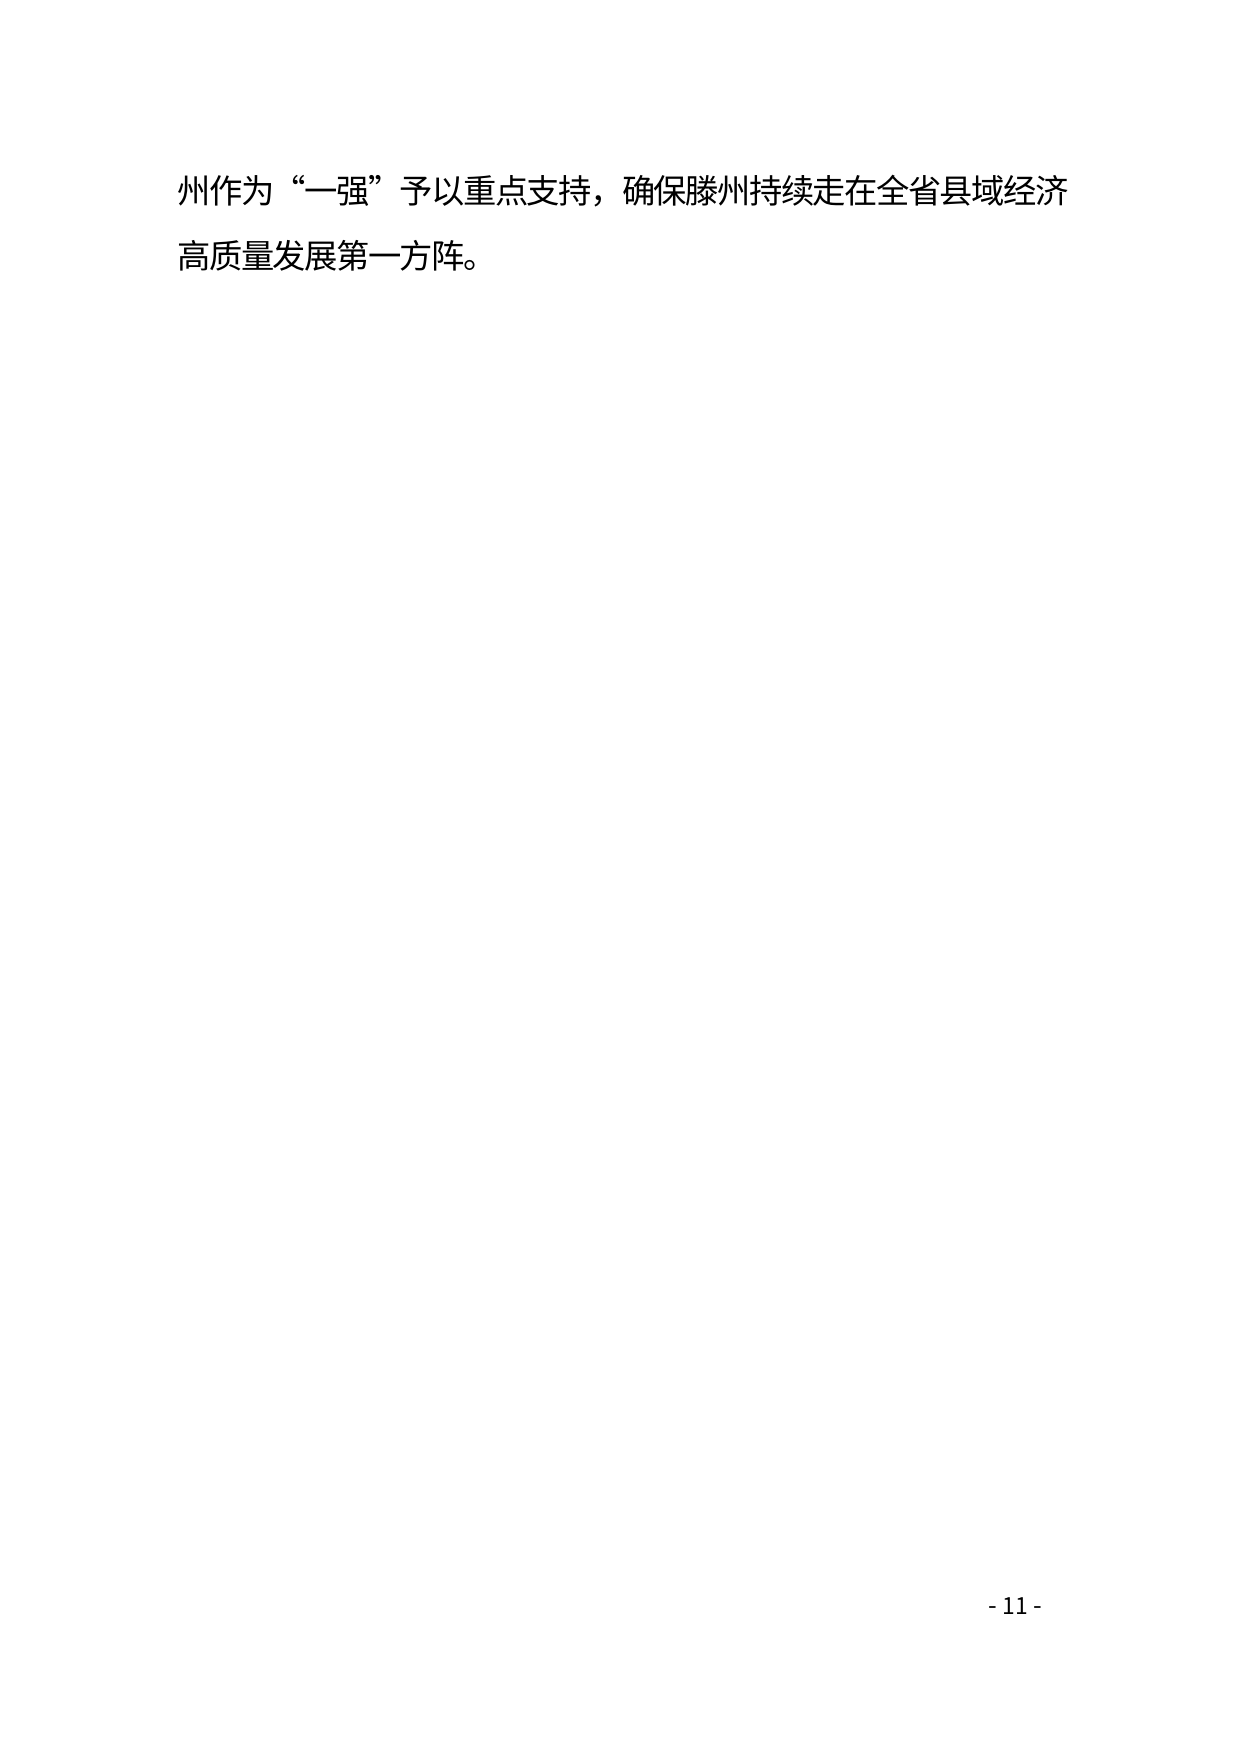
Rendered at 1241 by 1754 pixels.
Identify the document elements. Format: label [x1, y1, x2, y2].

text [177, 164, 1079, 278]
